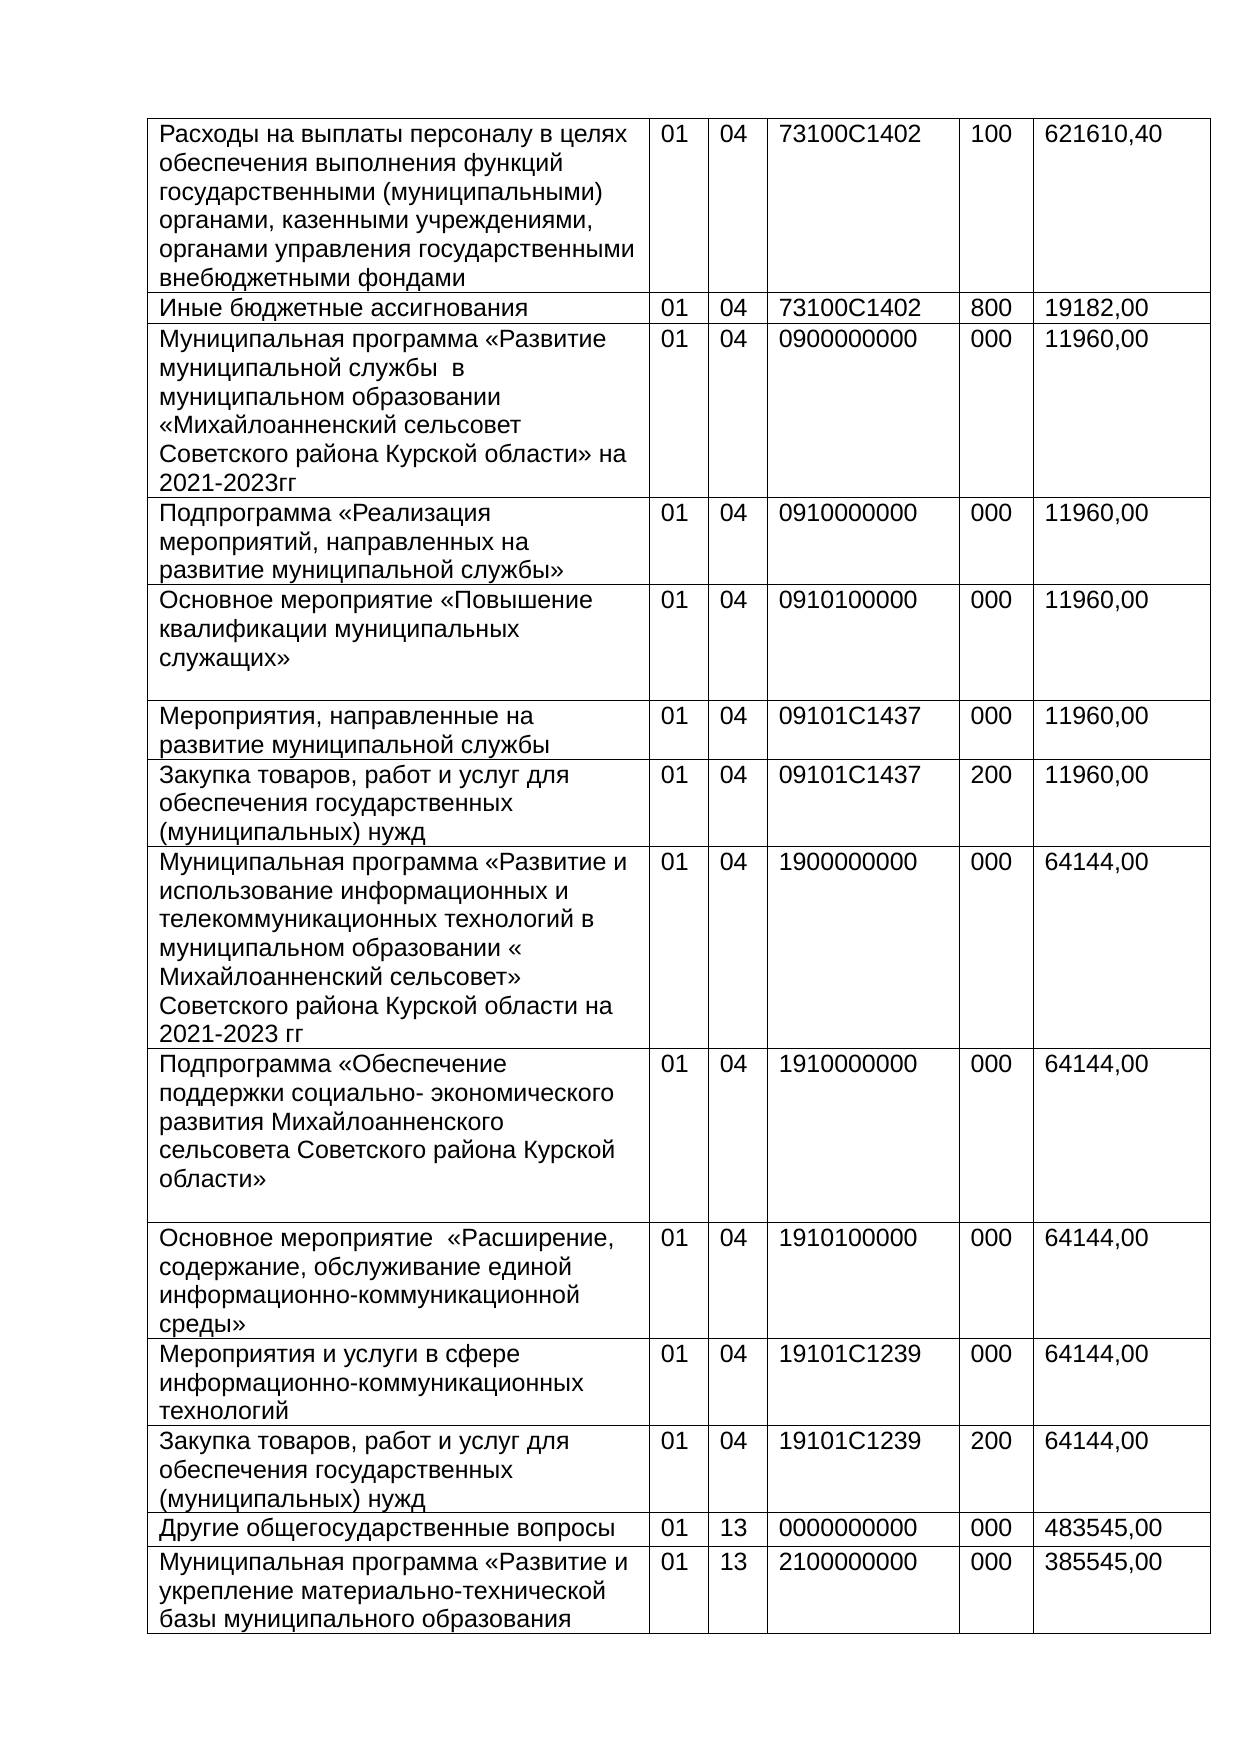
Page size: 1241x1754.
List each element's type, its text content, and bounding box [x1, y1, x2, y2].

table_cell Расходы на выплаты персоналу в целях обеспечения выполнения функций государственными (муниципальными) органами, казенными учреждениями, органами управления государственными внебюджетными фондами [148, 119, 649, 292]
table_cell 09101С1437 [768, 701, 959, 758]
table_cell Подпрограмма «Реализация мероприятий, направленных на развитие муниципальной службы» [148, 498, 649, 584]
table_cell 04 [709, 119, 767, 292]
table_cell 64144,00 [1034, 1426, 1210, 1512]
table_cell 01 [650, 119, 708, 292]
table_cell 483545,00 [1034, 1513, 1210, 1546]
table_cell Подпрограмма «Обеспечение поддержки социально- экономического развития Михайлоанненского сельсовета Советского района Курской области» [148, 1049, 649, 1222]
table_cell 000 [960, 498, 1033, 584]
table_cell 04 [709, 1339, 767, 1425]
table_cell 1910000000 [768, 1049, 959, 1222]
table_cell 64144,00 [1034, 1339, 1210, 1425]
table_cell 13 [709, 1547, 767, 1633]
table_cell 000 [960, 1049, 1033, 1222]
table_cell 200 [960, 760, 1033, 846]
table_cell 01 [650, 701, 708, 758]
table_cell 800 [960, 293, 1033, 323]
table_cell 01 [650, 1513, 708, 1546]
table_cell 04 [709, 324, 767, 497]
table_cell 01 [650, 293, 708, 323]
table_cell 000 [960, 324, 1033, 497]
table_cell 04 [709, 585, 767, 700]
table_cell Мероприятия и услуги в сфере информационно-коммуникационных технологий [148, 1339, 649, 1425]
table_cell 01 [650, 760, 708, 846]
table_cell 000 [960, 701, 1033, 758]
table_cell 000 [960, 585, 1033, 700]
table_cell 64144,00 [1034, 1049, 1210, 1222]
table_cell 73100С1402 [768, 293, 959, 323]
table_cell Основное мероприятие «Расширение, содержание, обслуживание единой информационно-коммуникационной среды» [148, 1223, 649, 1338]
table_cell 0900000000 [768, 324, 959, 497]
table_cell 73100С1402 [768, 119, 959, 292]
table_cell 000 [960, 1339, 1033, 1425]
table_cell Мероприятия, направленные на развитие муниципальной службы [148, 701, 649, 758]
table_cell 621610,40 [1034, 119, 1210, 292]
table_cell 04 [709, 1049, 767, 1222]
table_cell Муниципальная программа «Развитие и использование информационных и телекоммуникационных технологий в муниципальном образовании « Михайлоанненский сельсовет» Советского района Курской области на 2021-2023 гг [148, 847, 649, 1048]
table_cell 64144,00 [1034, 1223, 1210, 1338]
table_cell 11960,00 [1034, 701, 1210, 758]
table_cell Иные бюджетные ассигнования [148, 293, 649, 323]
table_cell 04 [709, 847, 767, 1048]
table_cell 11960,00 [1034, 585, 1210, 700]
table_cell 01 [650, 1426, 708, 1512]
table_cell 01 [650, 847, 708, 1048]
table_cell 11960,00 [1034, 324, 1210, 497]
table_cell 19101С1239 [768, 1339, 959, 1425]
table_cell 1910100000 [768, 1223, 959, 1338]
table_cell 19182,00 [1034, 293, 1210, 323]
table_cell 01 [650, 585, 708, 700]
table_cell 09101С1437 [768, 760, 959, 846]
table_cell 64144,00 [1034, 847, 1210, 1048]
table_cell 01 [650, 324, 708, 497]
table_cell 01 [650, 498, 708, 584]
table_cell 2100000000 [768, 1547, 959, 1633]
table_cell Другие общегосударственные вопросы [148, 1513, 649, 1546]
table_cell 0000000000 [768, 1513, 959, 1546]
table_cell 01 [650, 1339, 708, 1425]
table_cell 04 [709, 498, 767, 584]
table_cell 000 [960, 1513, 1033, 1546]
table_cell 0910100000 [768, 585, 959, 700]
table_cell 04 [709, 1223, 767, 1338]
table_cell Закупка товаров, работ и услуг для обеспечения государственных (муниципальных) нужд [148, 760, 649, 846]
table_cell 200 [960, 1426, 1033, 1512]
table_cell 04 [709, 1426, 767, 1512]
table_cell 01 [650, 1049, 708, 1222]
table_cell 000 [960, 1547, 1033, 1633]
table_cell 100 [960, 119, 1033, 292]
table_cell Муниципальная программа «Развитие муниципальной службы в муниципальном образовании «Михайлоанненский сельсовет Советского района Курской области» на 2021-2023гг [148, 324, 649, 497]
table_cell Основное мероприятие «Повышение квалификации муниципальных служащих» [148, 585, 649, 700]
table_cell 11960,00 [1034, 498, 1210, 584]
table_cell 01 [650, 1223, 708, 1338]
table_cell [148, 1547, 649, 1633]
table_cell 0910000000 [768, 498, 959, 584]
table_cell 385545,00 [1034, 1547, 1210, 1633]
table_cell 000 [960, 1223, 1033, 1338]
table_cell 04 [709, 701, 767, 758]
table_cell 000 [960, 847, 1033, 1048]
table_cell 13 [709, 1513, 767, 1546]
table_cell 01 [650, 1547, 708, 1633]
table_cell 04 [709, 760, 767, 846]
table_cell 11960,00 [1034, 760, 1210, 846]
table_cell 19101С1239 [768, 1426, 959, 1512]
table_cell 1900000000 [768, 847, 959, 1048]
table_cell 04 [709, 293, 767, 323]
table_cell Закупка товаров, работ и услуг для обеспечения государственных (муниципальных) нужд [148, 1426, 649, 1512]
